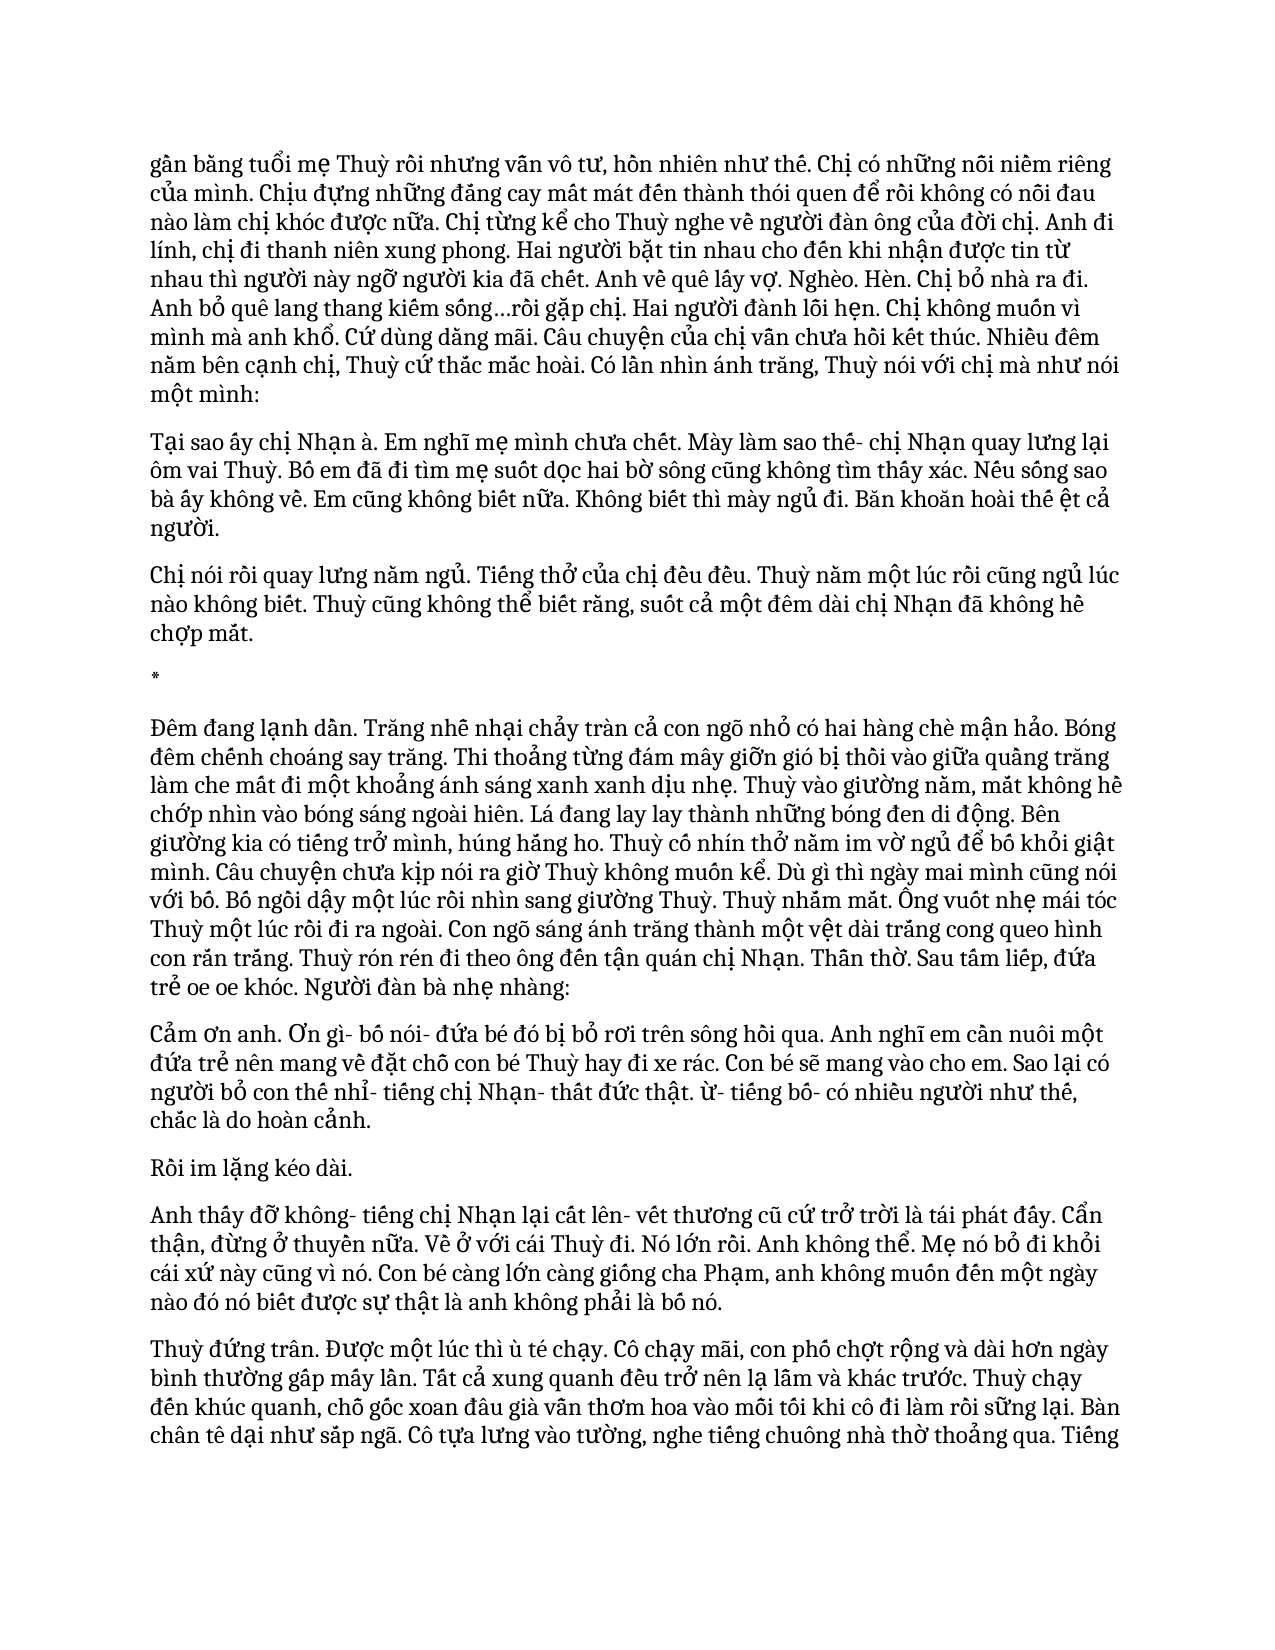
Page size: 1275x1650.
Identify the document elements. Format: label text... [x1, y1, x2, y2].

text Rồi im lặng kéo dài. [150, 1154, 1125, 1182]
text Cảm ơn anh. Ơn gì- bố nói- đứa bé đó bị bỏ rơi trên sông hồi qua. Anh nghĩ em cần nuôi một đứa trẻ nên mang về đặt chỗ con bé Thuỳ hay đi xe rác. Con bé sẽ mang vào cho em. Sao lại có người bỏ con thế nhỉ- tiếng chị Nhạn- thất đức thật. ừ- tiếng bố- có nhiều người như thế, chắc là do hoàn cảnh. [150, 1020, 1125, 1135]
text Tại sao ấy chị Nhạn à. Em nghĩ mẹ mình chưa chết. Mày làm sao thế- chị Nhạn quay lưng lại ôm vai Thuỳ. Bố em đã đi tìm mẹ suốt dọc hai bờ sông cũng không tìm thấy xác. Nếu sống sao bà ấy không về. Em cũng không biết nữa. Không biết thì mày ngủ đi. Băn khoăn hoài thế ệt cả người. [150, 427, 1125, 542]
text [150, 1335, 1125, 1450]
text * [150, 666, 1125, 695]
text Đêm đang lạnh dần. Trăng nhễ nhại chảy tràn cả con ngõ nhỏ có hai hàng chè mận hảo. Bóng đêm chếnh choáng say trăng. Thi thoảng từng đám mây giỡn gió bị thồi vào giữa quầng trăng làm che mất đi một khoảng ánh sáng xanh xanh dịu nhẹ. Thuỳ vào giường nằm, mắt không hề chớp nhìn vào bóng sáng ngoài hiên. Lá đang lay lay thành những bóng đen di động. Bên giường kia có tiếng trở mình, húng hắng ho. Thuỳ cố nhín thở nằm im vờ ngủ để bố khỏi giật mình. Câu chuyện chưa kịp nói ra giờ Thuỳ không muốn kể. Dù gì thì ngày mai mình cũng nói với bố. Bố ngồi dậy một lúc rồi nhìn sang giường Thuỳ. Thuỳ nhắm mắt. Ông vuốt nhẹ mái tóc Thuỳ một lúc rồi đi ra ngoài. Con ngõ sáng ánh trăng thành một vệt dài trắng cong queo hình con rắn trắng. Thuỳ rón rén đi theo ông đến tận quán chị Nhạn. Thẫn thờ. Sau tấm liếp, đứa trẻ oe oe khóc. Người đàn bà nhẹ nhàng: [150, 714, 1125, 1001]
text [150, 150, 1125, 409]
text Chị nói rồi quay lưng nằm ngủ. Tiếng thở của chị đều đều. Thuỳ nằm một lúc rồi cũng ngủ lúc nào không biết. Thuỳ cũng không thể biết rằng, suốt cả một đêm dài chị Nhạn đã không hề chợp mắt. [150, 561, 1125, 647]
text Anh thấy đỡ không- tiếng chị Nhạn lại cất lên- vết thương cũ cứ trở trời là tái phát đấy. Cẩn thận, đừng ở thuyền nữa. Về ở với cái Thuỳ đi. Nó lớn rồi. Anh không thể. Mẹ nó bỏ đi khỏi cái xứ này cũng vì nó. Con bé càng lớn càng giống cha Phạm, anh không muốn đến một ngày nào đó nó biết được sự thật là anh không phải là bố nó. [150, 1201, 1125, 1316]
